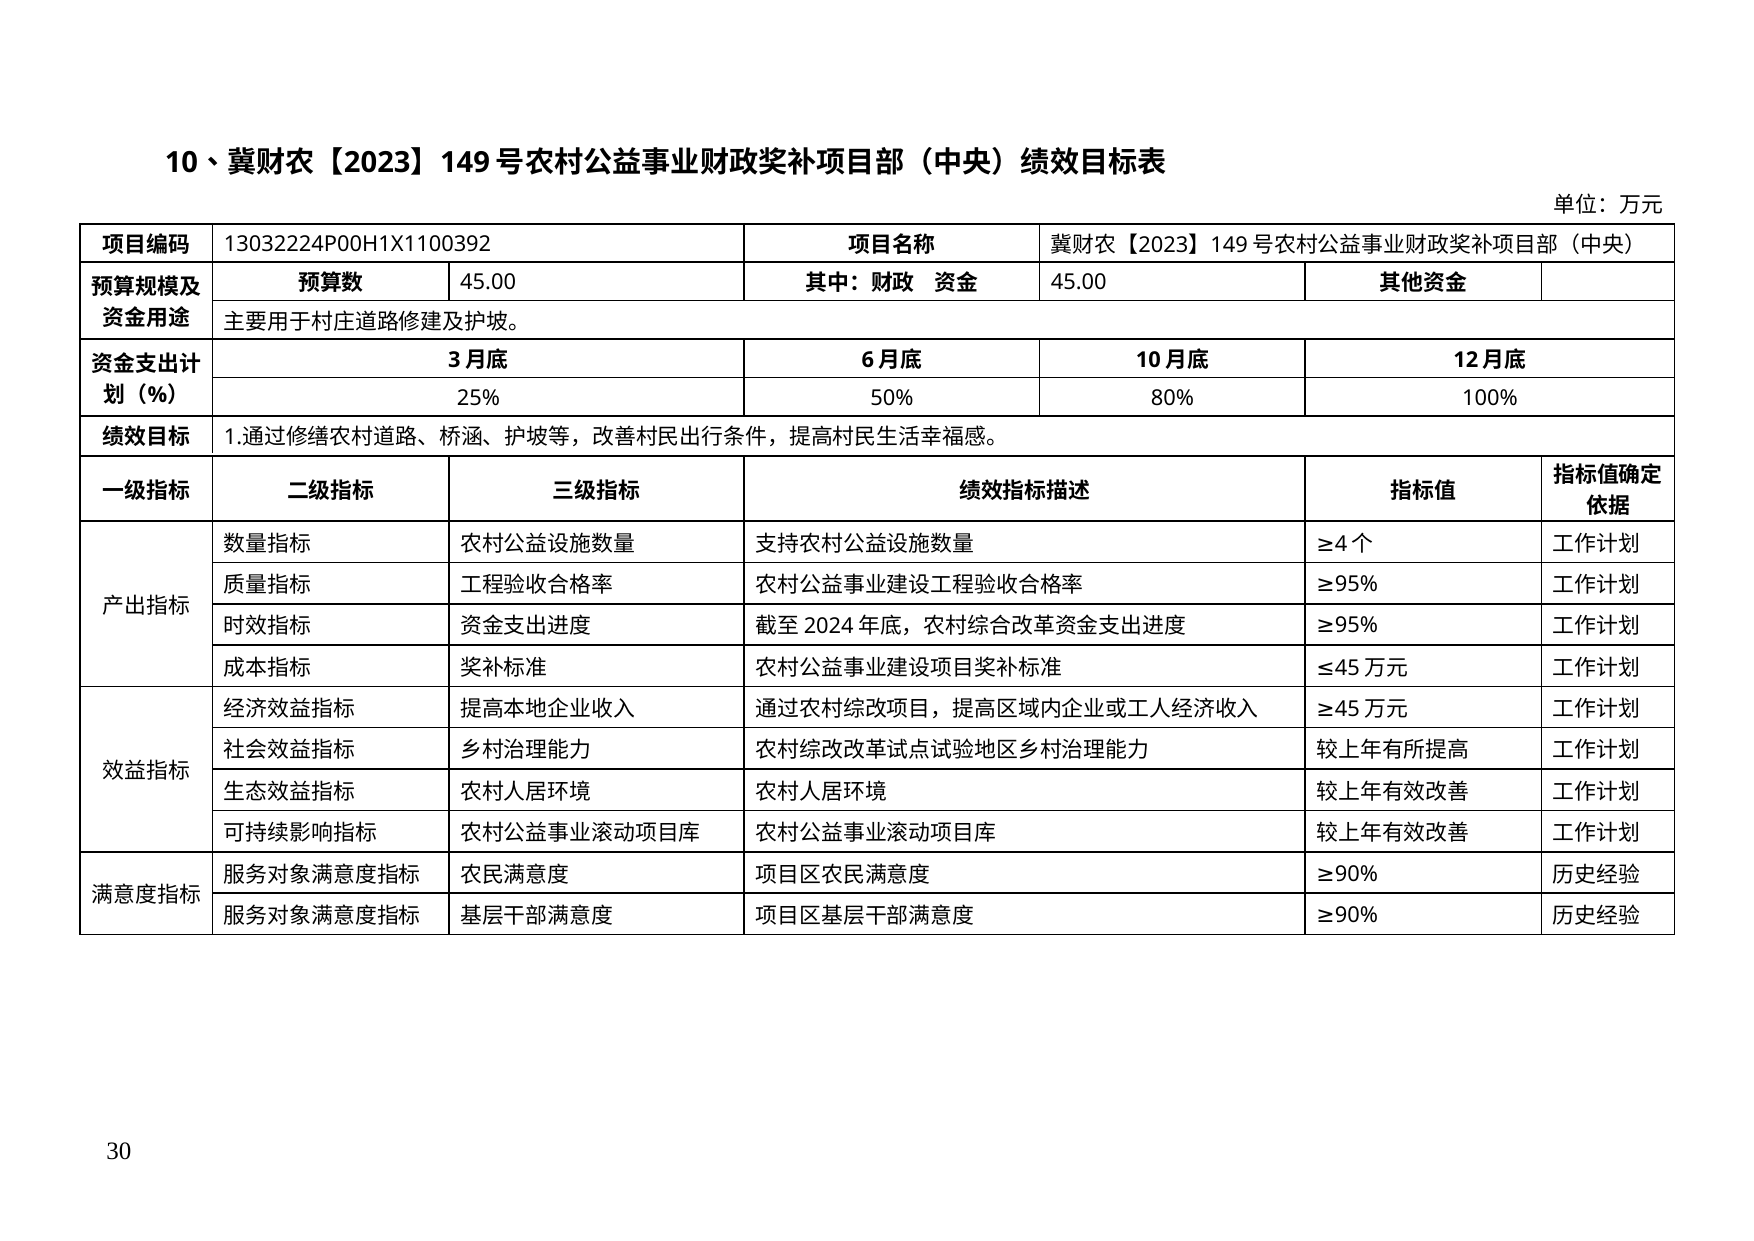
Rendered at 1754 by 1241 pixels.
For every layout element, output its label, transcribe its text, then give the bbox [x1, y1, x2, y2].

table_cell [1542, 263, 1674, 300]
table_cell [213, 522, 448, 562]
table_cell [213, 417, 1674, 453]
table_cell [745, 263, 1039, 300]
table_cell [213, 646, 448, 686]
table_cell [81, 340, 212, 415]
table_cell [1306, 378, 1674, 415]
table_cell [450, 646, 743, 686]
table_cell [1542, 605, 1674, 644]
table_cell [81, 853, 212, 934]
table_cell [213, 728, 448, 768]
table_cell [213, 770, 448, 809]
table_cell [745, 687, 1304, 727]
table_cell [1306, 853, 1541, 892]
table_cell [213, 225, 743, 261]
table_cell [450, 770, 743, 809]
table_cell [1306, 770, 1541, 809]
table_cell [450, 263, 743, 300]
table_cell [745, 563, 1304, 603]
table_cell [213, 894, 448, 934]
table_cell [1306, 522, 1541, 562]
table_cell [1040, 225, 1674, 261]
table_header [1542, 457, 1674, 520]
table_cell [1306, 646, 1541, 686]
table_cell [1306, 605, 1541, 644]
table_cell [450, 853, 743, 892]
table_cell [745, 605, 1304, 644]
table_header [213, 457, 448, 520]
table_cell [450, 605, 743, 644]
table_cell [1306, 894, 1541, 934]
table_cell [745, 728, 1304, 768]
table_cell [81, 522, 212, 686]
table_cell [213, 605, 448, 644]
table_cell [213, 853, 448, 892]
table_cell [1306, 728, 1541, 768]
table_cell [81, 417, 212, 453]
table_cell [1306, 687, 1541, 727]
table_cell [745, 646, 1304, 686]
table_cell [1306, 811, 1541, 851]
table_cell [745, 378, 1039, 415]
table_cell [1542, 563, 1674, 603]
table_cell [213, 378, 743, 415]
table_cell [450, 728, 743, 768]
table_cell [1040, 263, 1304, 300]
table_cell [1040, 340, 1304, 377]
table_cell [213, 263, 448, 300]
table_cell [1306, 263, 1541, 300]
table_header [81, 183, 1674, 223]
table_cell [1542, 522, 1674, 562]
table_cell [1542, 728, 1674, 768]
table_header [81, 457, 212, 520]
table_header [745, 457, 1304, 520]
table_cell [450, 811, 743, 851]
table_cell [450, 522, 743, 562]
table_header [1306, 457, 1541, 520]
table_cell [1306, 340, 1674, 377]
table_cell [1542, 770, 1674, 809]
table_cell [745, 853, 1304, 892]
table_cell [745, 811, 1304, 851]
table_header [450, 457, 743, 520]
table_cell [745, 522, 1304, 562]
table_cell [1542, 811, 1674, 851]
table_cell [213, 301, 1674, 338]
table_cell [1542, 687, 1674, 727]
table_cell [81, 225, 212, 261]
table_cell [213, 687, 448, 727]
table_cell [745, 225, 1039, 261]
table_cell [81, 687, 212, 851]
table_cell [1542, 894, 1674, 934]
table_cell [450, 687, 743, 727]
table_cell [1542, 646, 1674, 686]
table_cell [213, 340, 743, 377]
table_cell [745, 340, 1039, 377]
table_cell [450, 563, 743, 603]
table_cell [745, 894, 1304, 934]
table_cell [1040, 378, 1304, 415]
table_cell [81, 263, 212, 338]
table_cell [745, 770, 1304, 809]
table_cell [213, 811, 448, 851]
text 10、冀财农【2023】149号农村公益事业财政奖补项目部（中央）绩效目标表 [106, 142, 1648, 181]
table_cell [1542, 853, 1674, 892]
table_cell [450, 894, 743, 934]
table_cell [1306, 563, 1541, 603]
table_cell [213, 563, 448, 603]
